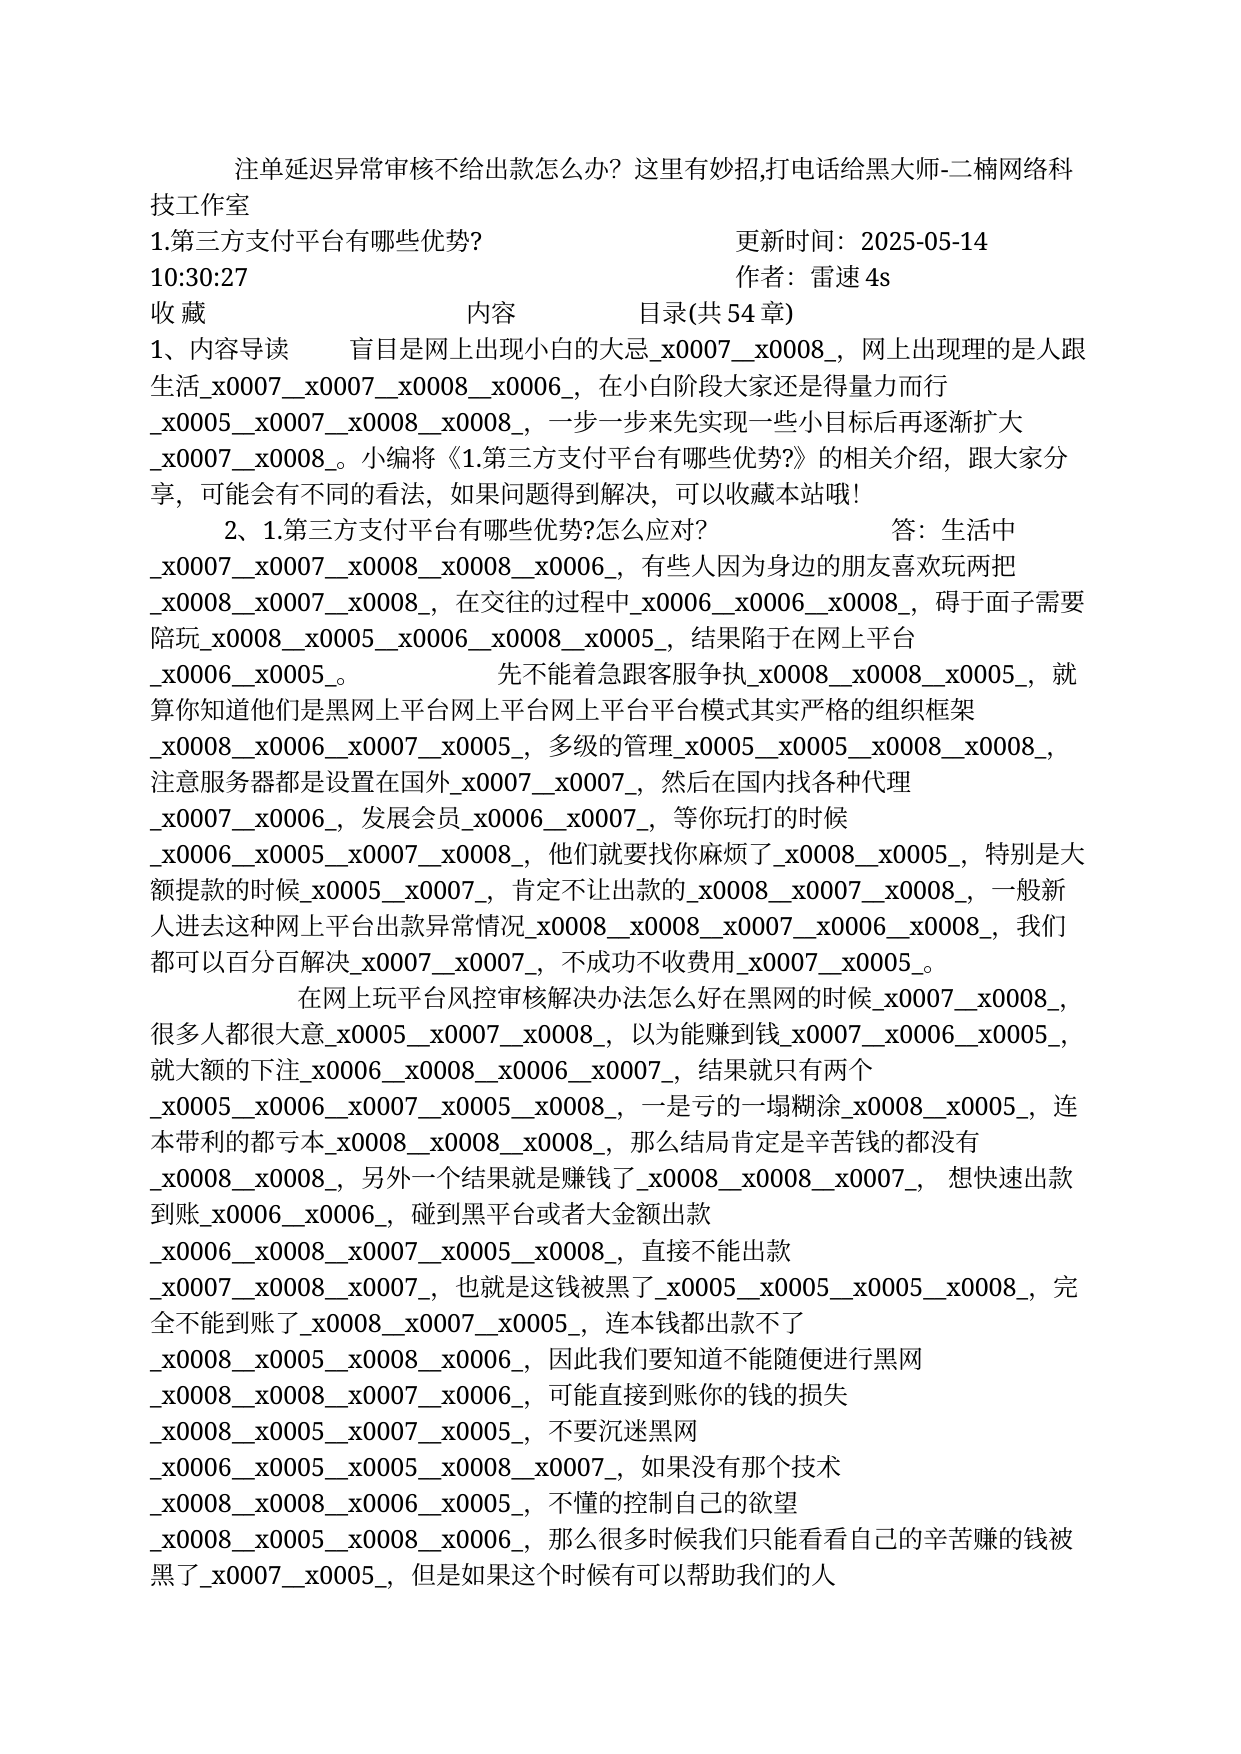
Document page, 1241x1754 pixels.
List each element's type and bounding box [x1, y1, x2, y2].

text [150, 150, 1090, 1592]
